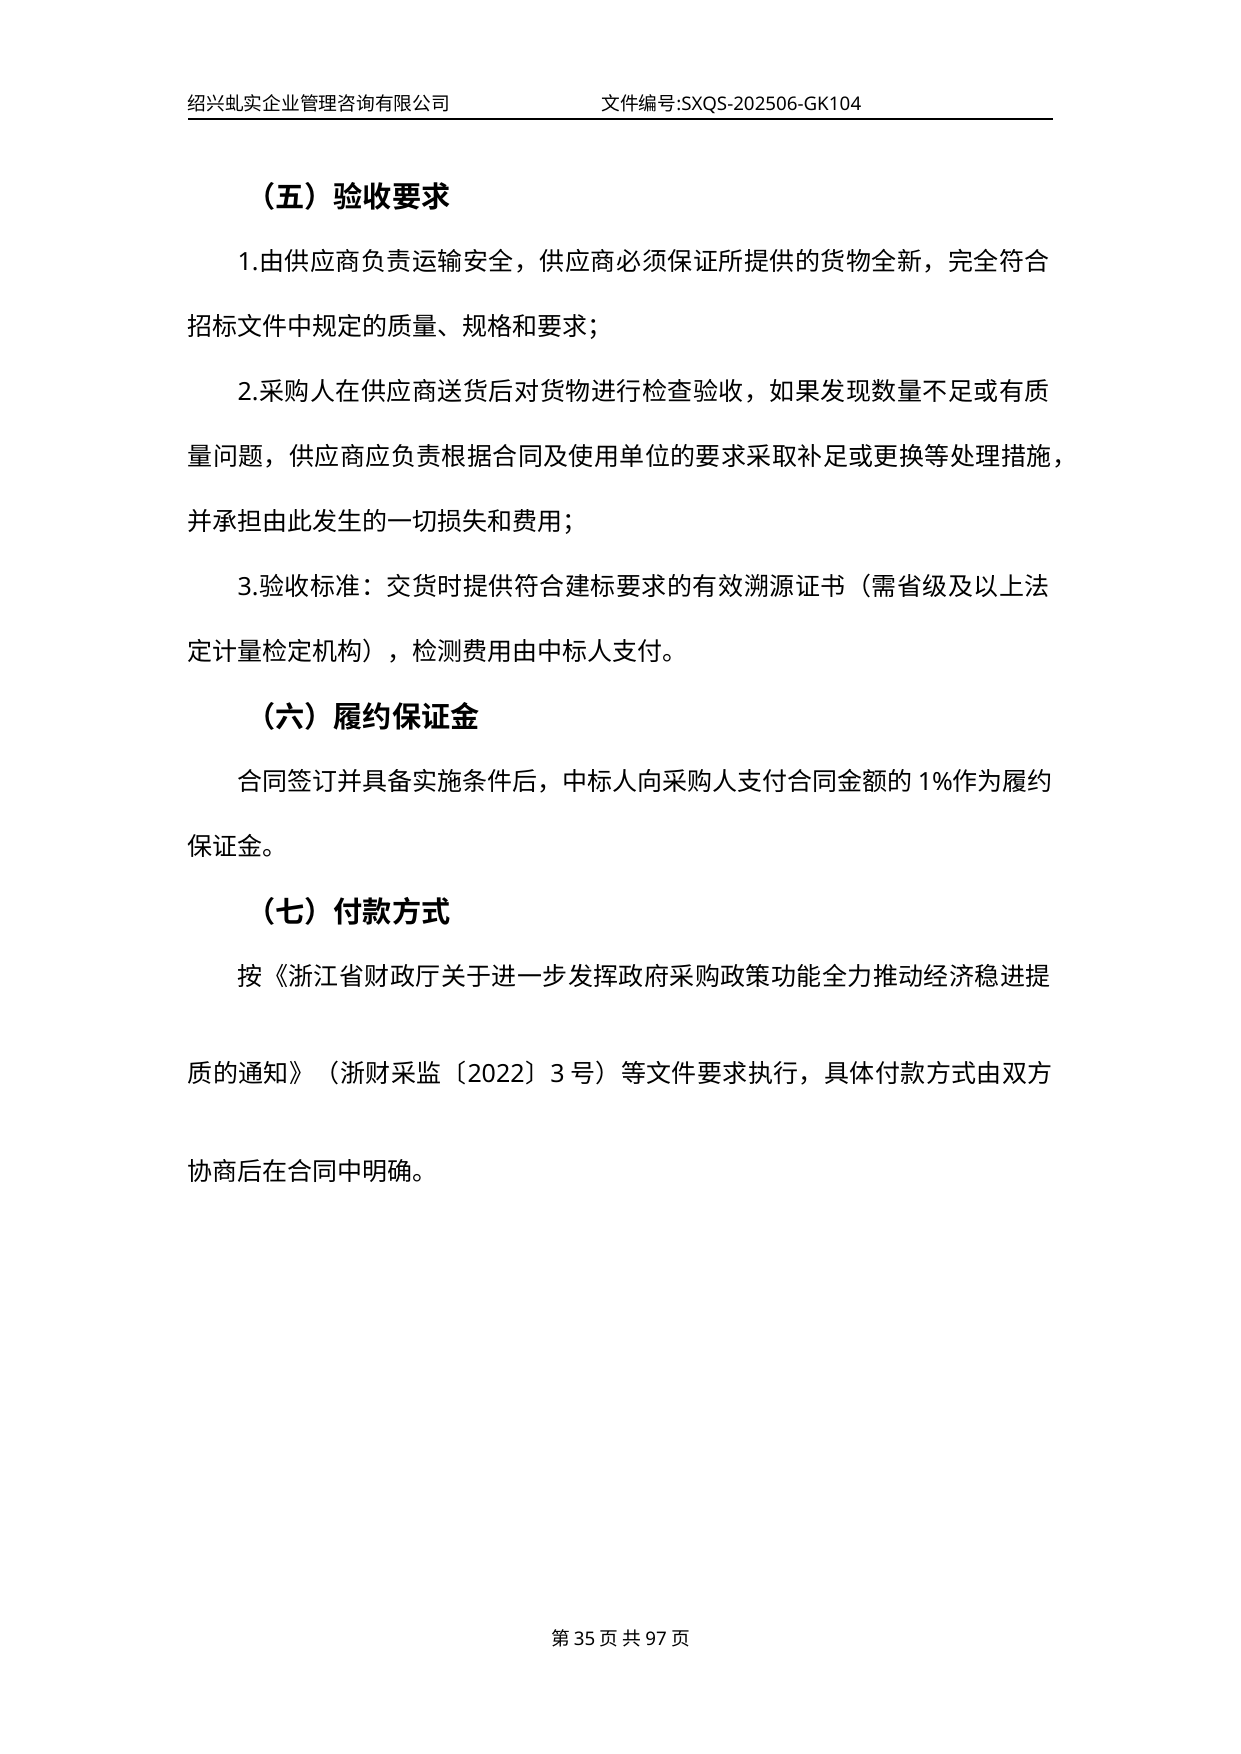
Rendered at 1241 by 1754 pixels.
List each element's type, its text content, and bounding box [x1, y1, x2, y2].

text 合同签订并具备实施条件后，中标人向采购人支付合同金额的1%作为履约保证金。 [187, 747, 1053, 877]
list 履约保证金 [187, 682, 1053, 747]
list 付款方式 [187, 877, 1053, 942]
text 1.由供应商负责运输安全，供应商必须保证所提供的货物全新，完全符合招标文件中规定的质量、规格和要求； [187, 227, 1053, 357]
text （五）验收要求 [187, 162, 1053, 227]
text 2.采购人在供应商送货后对货物进行检查验收，如果发现数量不足或有质量问题，供应商应负责根据合同及使用单位的要求采取补足或更换等处理措施，并承担由此发生的一切损失和费用； [187, 357, 1053, 552]
text 按《浙江省财政厅关于进一步发挥政府采购政策功能全力推动经济稳进提质的通知》（浙财采监〔2022〕3号）等文件要求执行，具体付款方式由双方协商后在合同中明确。 [187, 942, 1053, 1202]
text 3.验收标准：交货时提供符合建标要求的有效溯源证书（需省级及以上法定计量检定机构），检测费用由中标人支付。 [187, 552, 1053, 682]
